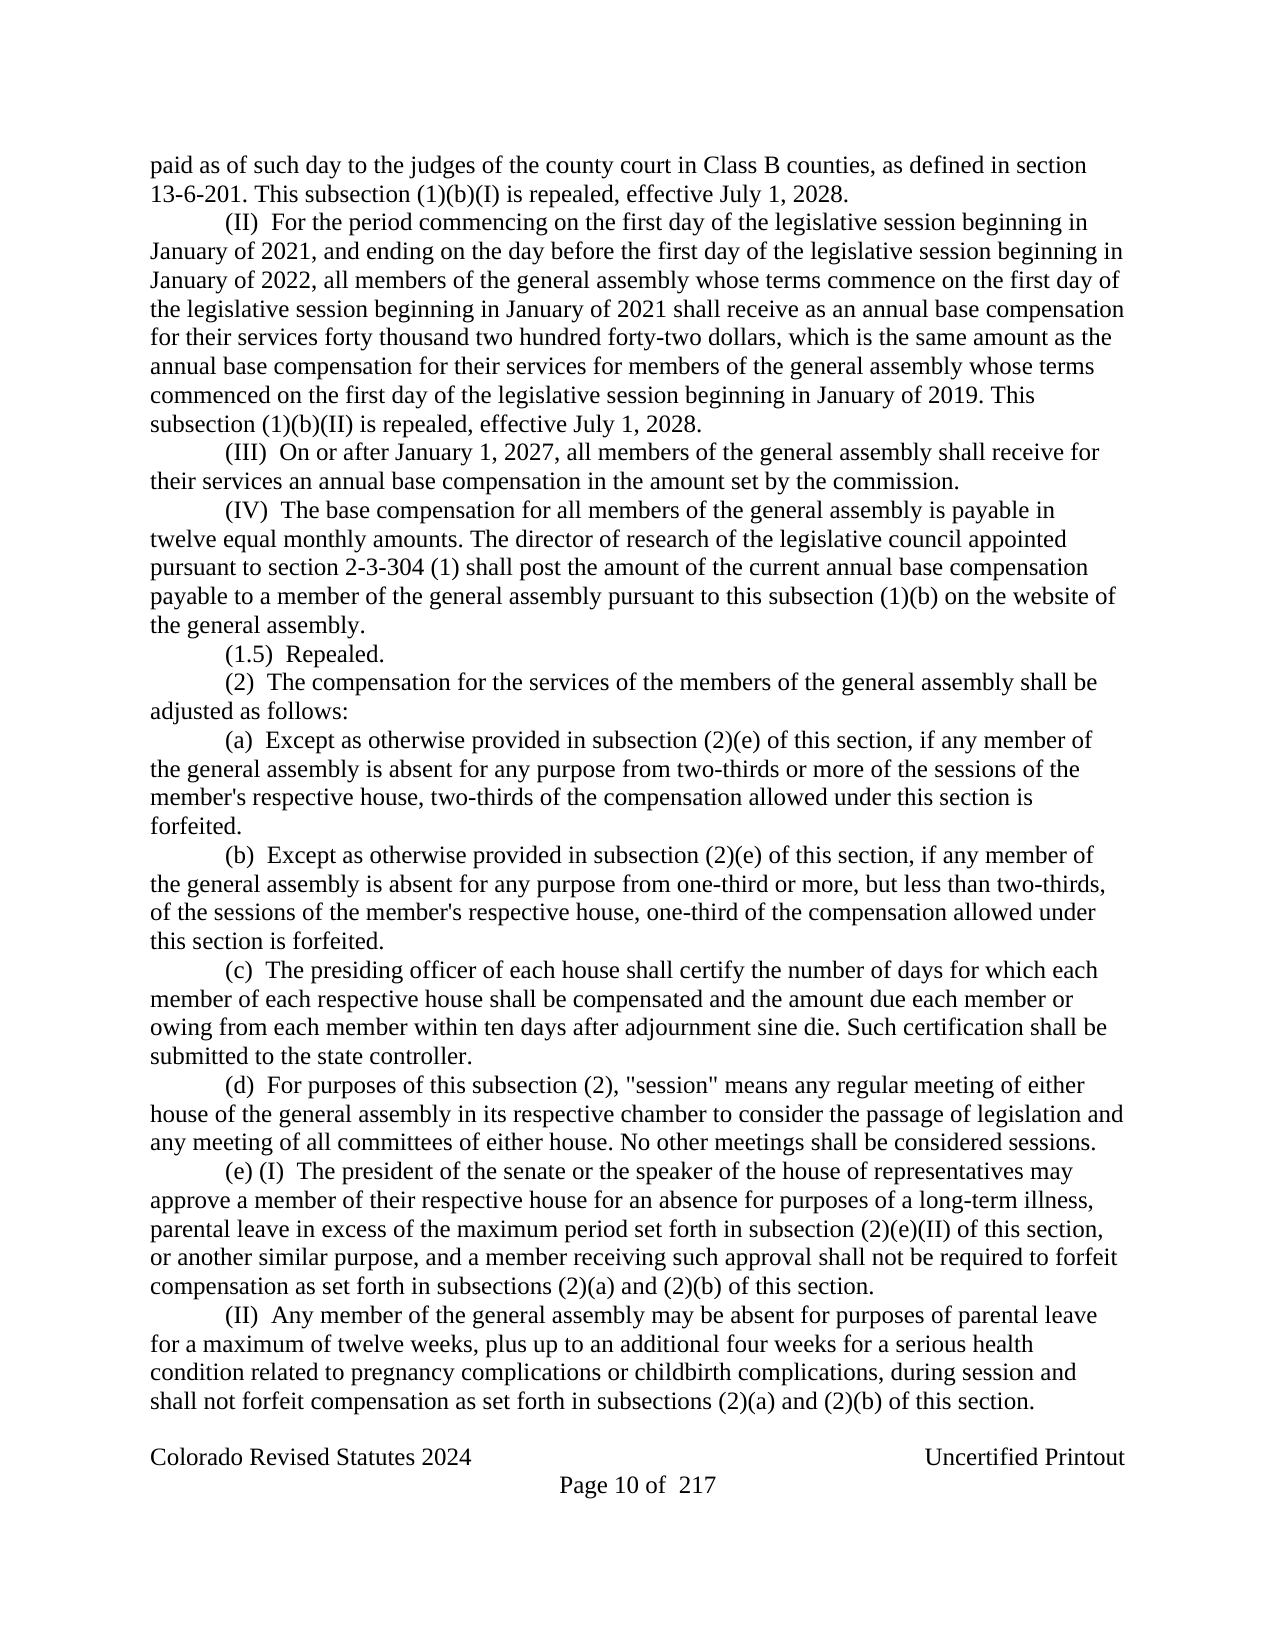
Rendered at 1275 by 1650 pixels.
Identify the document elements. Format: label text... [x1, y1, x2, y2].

text (d) For purposes of this subsection (2), "session" means any regular meeting of either house of the general assembly in its respective chamber to consider the passage of legislation and any meeting of all committees of either house. No other meetings shall be considered sessions. [150, 1070, 1125, 1156]
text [150, 150, 1125, 207]
text (III) On or after January 1, 2027, all members of the general assembly shall receive for their services an annual base compensation in the amount set by the commission. [150, 437, 1125, 495]
text (1.5) Repealed. [150, 639, 1125, 667]
text (a) Except as otherwise provided in subsection (2)(e) of this section, if any member of the general assembly is absent for any purpose from two-thirds or more of the sessions of the member's respective house, two-thirds of the compensation allowed under this section is forfeited. [150, 725, 1125, 840]
text (IV) The base compensation for all members of the general assembly is payable in twelve equal monthly amounts. The director of research of the legislative council appointed pursuant to section 2-3-304 (1) shall post the amount of the current annual base compensation payable to a member of the general assembly pursuant to this subsection (1)(b) on the website of the general assembly. [150, 495, 1125, 639]
text (b) Except as otherwise provided in subsection (2)(e) of this section, if any member of the general assembly is absent for any purpose from one-third or more, but less than two-thirds, of the sessions of the member's respective house, one-third of the compensation allowed under this section is forfeited. [150, 840, 1125, 955]
text (II) For the period commencing on the first day of the legislative session beginning in January of 2021, and ending on the day before the first day of the legislative session beginning in January of 2022, all members of the general assembly whose terms commence on the first day of the legislative session beginning in January of 2021 shall receive as an annual base compensation for their services forty thousand two hundred forty-two dollars, which is the same amount as the annual base compensation for their services for members of the general assembly whose terms commenced on the first day of the legislative session beginning in January of 2019. This subsection (1)(b)(II) is repealed, effective July 1, 2028. [150, 207, 1125, 437]
text (2) The compensation for the services of the members of the general assembly shall be adjusted as follows: [150, 667, 1125, 725]
text (e) (I) The president of the senate or the speaker of the house of representatives may approve a member of their respective house for an absence for purposes of a long-term illness, parental leave in excess of the maximum period set forth in subsection (2)(e)(II) of this section, or another similar purpose, and a member receiving such approval shall not be required to forfeit compensation as set forth in subsections (2)(a) and (2)(b) of this section. [150, 1156, 1125, 1300]
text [150, 1300, 1125, 1415]
text (c) The presiding officer of each house shall certify the number of days for which each member of each respective house shall be compensated and the amount due each member or owing from each member within ten days after adjournment sine die. Such certification shall be submitted to the state controller. [150, 955, 1125, 1070]
